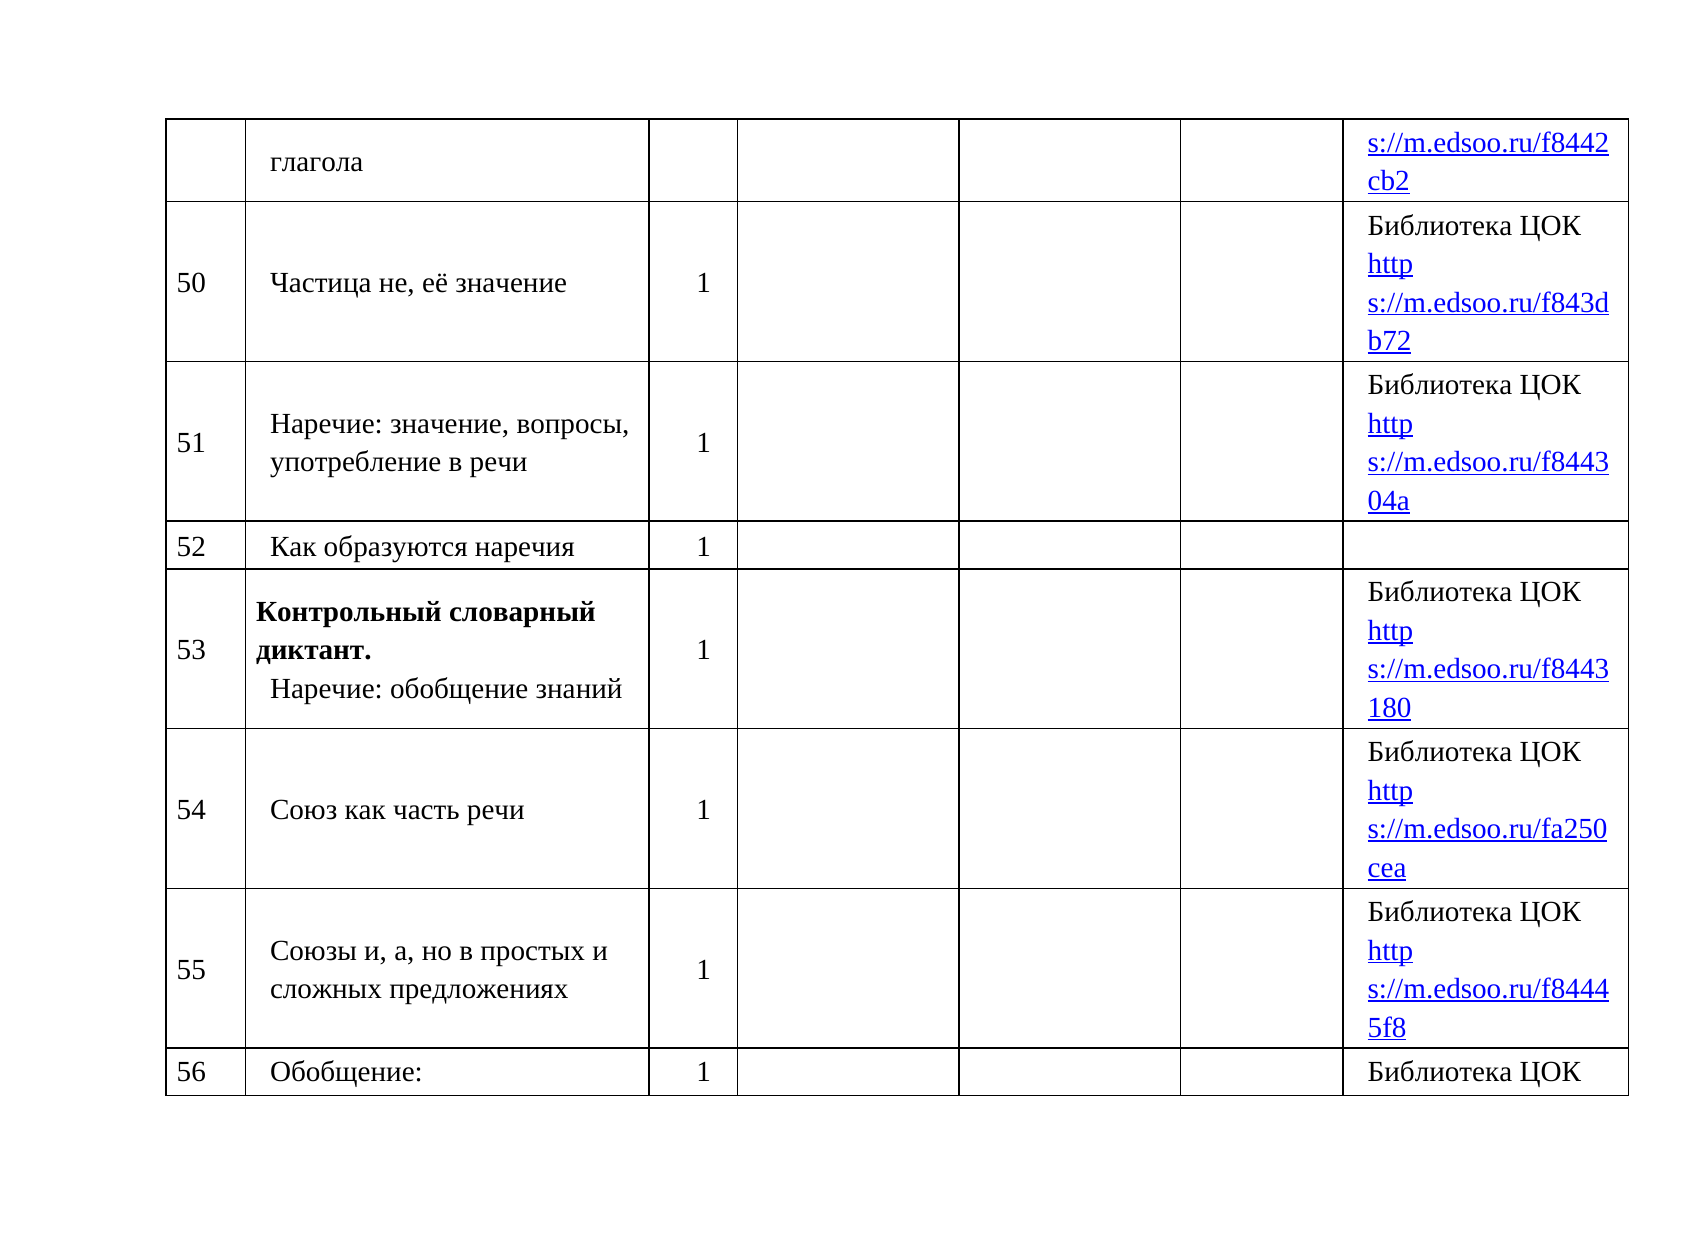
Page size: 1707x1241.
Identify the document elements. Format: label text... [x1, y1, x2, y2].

table_cell 56 [167, 1049, 245, 1094]
table_cell [1344, 522, 1628, 568]
table_cell Союз как часть речи [246, 729, 648, 887]
table_cell Наречие: значение, вопросы, употребление в речи [246, 362, 648, 520]
table_cell [960, 570, 1180, 728]
table_cell [960, 120, 1180, 201]
table_cell [960, 1049, 1180, 1094]
table_cell Контрольный словарный диктант. Наречие: обобщение знаний [246, 570, 648, 728]
table_cell [1181, 889, 1342, 1047]
table_cell 55 [167, 889, 245, 1047]
table_cell 52 [167, 522, 245, 568]
table_cell [960, 889, 1180, 1047]
table_cell 1 [650, 570, 737, 728]
table_cell 1 [650, 1049, 737, 1094]
table_cell [960, 362, 1180, 520]
table_cell [738, 570, 958, 728]
table_cell [1181, 202, 1342, 361]
table_cell Библиотека ЦОК https://m.edsoo.ru/f8443180 [1344, 570, 1628, 728]
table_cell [246, 1049, 648, 1094]
table_cell [1181, 522, 1342, 568]
table_cell [960, 202, 1180, 361]
table_cell 53 [167, 570, 245, 728]
table_cell [1181, 362, 1342, 520]
table_cell 1 [650, 889, 737, 1047]
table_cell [246, 120, 648, 201]
table_cell [960, 522, 1180, 568]
table_cell Библиотека ЦОК https://m.edsoo.ru/fa250cea [1344, 729, 1628, 887]
table_cell [738, 202, 958, 361]
table_cell [738, 362, 958, 520]
table_cell 1 [650, 362, 737, 520]
table_cell 54 [167, 729, 245, 887]
table_cell [738, 1049, 958, 1094]
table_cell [1344, 1049, 1628, 1094]
table_cell [1181, 570, 1342, 728]
table_cell Библиотека ЦОК https://m.edsoo.ru/f844304a [1344, 362, 1628, 520]
table_cell 1 [650, 522, 737, 568]
table_cell [738, 889, 958, 1047]
table_cell Союзы и, а, но в простых и сложных предложениях [246, 889, 648, 1047]
table_cell [960, 729, 1180, 887]
table_cell [1181, 729, 1342, 887]
table_cell 1 [650, 202, 737, 361]
table_cell 51 [167, 362, 245, 520]
table_cell 50 [167, 202, 245, 361]
table_cell 1 [650, 120, 737, 201]
table_cell [738, 120, 958, 201]
table_cell 1 [650, 729, 737, 887]
table_cell [1181, 1049, 1342, 1094]
table_cell [738, 729, 958, 887]
table_cell Как образуются наречия [246, 522, 648, 568]
table_cell 49 [167, 120, 245, 201]
table_cell Библиотека ЦОК https://m.edsoo.ru/f843db72 [1344, 202, 1628, 361]
table_cell Библиотека ЦОК https://m.edsoo.ru/f84445f8 [1344, 889, 1628, 1047]
table_cell [1181, 120, 1342, 201]
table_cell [1344, 120, 1628, 201]
table_cell Частица не, её значение [246, 202, 648, 361]
table_cell [738, 522, 958, 568]
